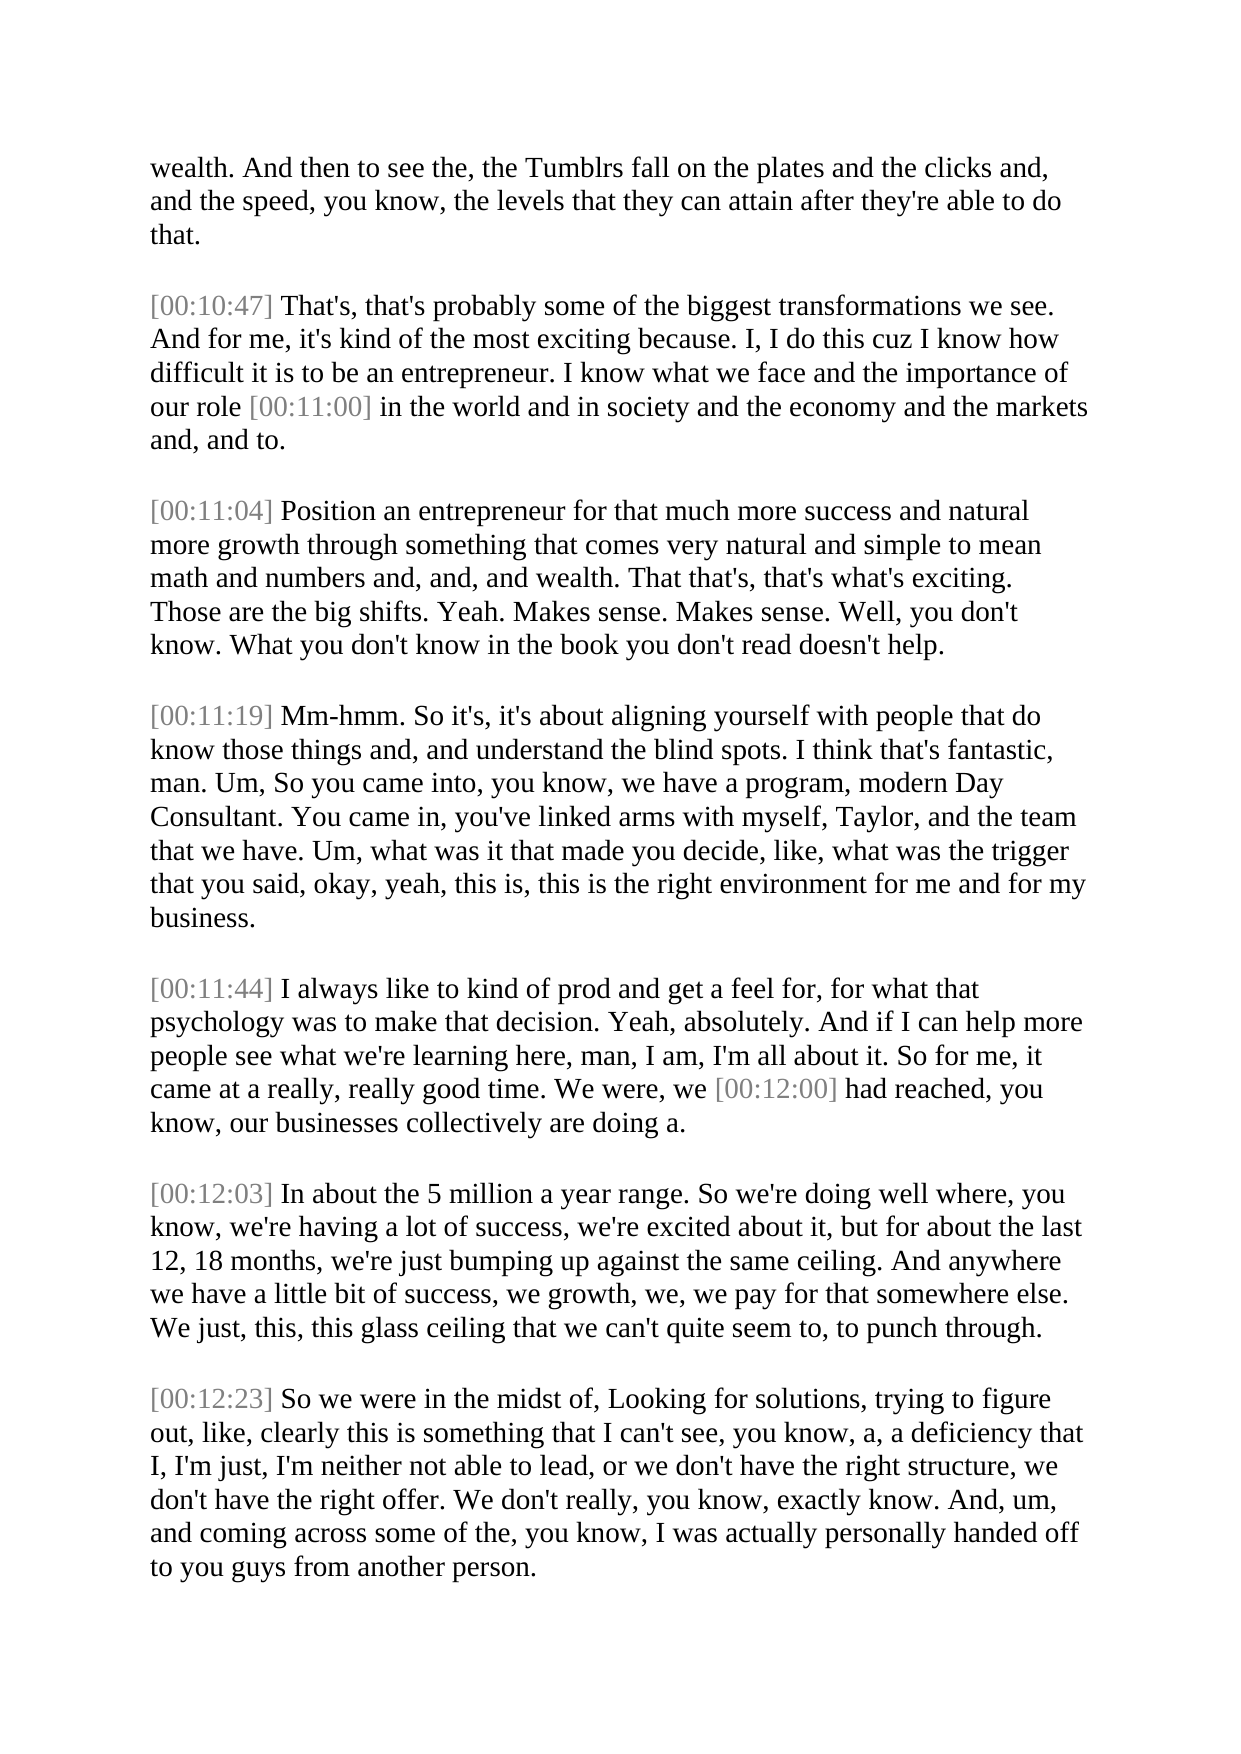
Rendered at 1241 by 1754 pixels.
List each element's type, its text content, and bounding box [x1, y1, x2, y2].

text [00:12:23] So we were in the midst of, Looking for solutions, trying to figure out, like, clearly this is something that I can't see, you know, a, a deficiency that I, I'm just, I'm neither not able to lead, or we don't have the right structure, we don't have the right offer. We don't really, you know, exactly know. And, um, and coming across some of the, you know, I was actually personally handed off to you guys from another person. [150, 1381, 1090, 1582]
text [00:10:47] That's, that's probably some of the biggest transformations we see. And for me, it's kind of the most exciting because. I, I do this cuz I know how difficult it is to be an entrepreneur. I know what we face and the importance of our role [00:11:00] in the world and in society and the economy and the markets and, and to. [150, 288, 1090, 456]
text [00:12:03] In about the 5 million a year range. So we're doing well where, you know, we're having a lot of success, we're excited about it, but for about the last 12, 18 months, we're just bumping up against the same ceiling. And anywhere we have a little bit of success, we growth, we, we pay for that somewhere else. We just, this, this glass ceiling that we can't quite seem to, to punch through. [150, 1176, 1090, 1344]
text [00:11:44] I always like to kind of prod and get a feel for, for what that psychology was to make that decision. Yeah, absolutely. And if I can help more people see what we're learning here, man, I am, I'm all about it. So for me, it came at a really, really good time. We were, we [00:12:00] had reached, you know, our businesses collectively are doing a. [150, 971, 1090, 1138]
text [00:11:04] Position an entrepreneur for that much more success and natural more growth through something that comes very natural and simple to mean math and numbers and, and, and wealth. That that's, that's what's exciting. Those are the big shifts. Yeah. Makes sense. Makes sense. Well, you don't know. What you don't know in the book you don't read doesn't help. [150, 493, 1090, 661]
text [150, 150, 1090, 251]
text [00:11:19] Mm-hmm. So it's, it's about aligning yourself with people that do know those things and, and understand the blind spots. I think that's fantastic, man. Um, So you came into, you know, we have a program, modern Day Consultant. You came in, you've linked arms with myself, Taylor, and the team that we have. Um, what was it that made you decide, like, what was the trigger that you said, okay, yeah, this is, this is the right environment for me and for my business. [150, 698, 1090, 933]
